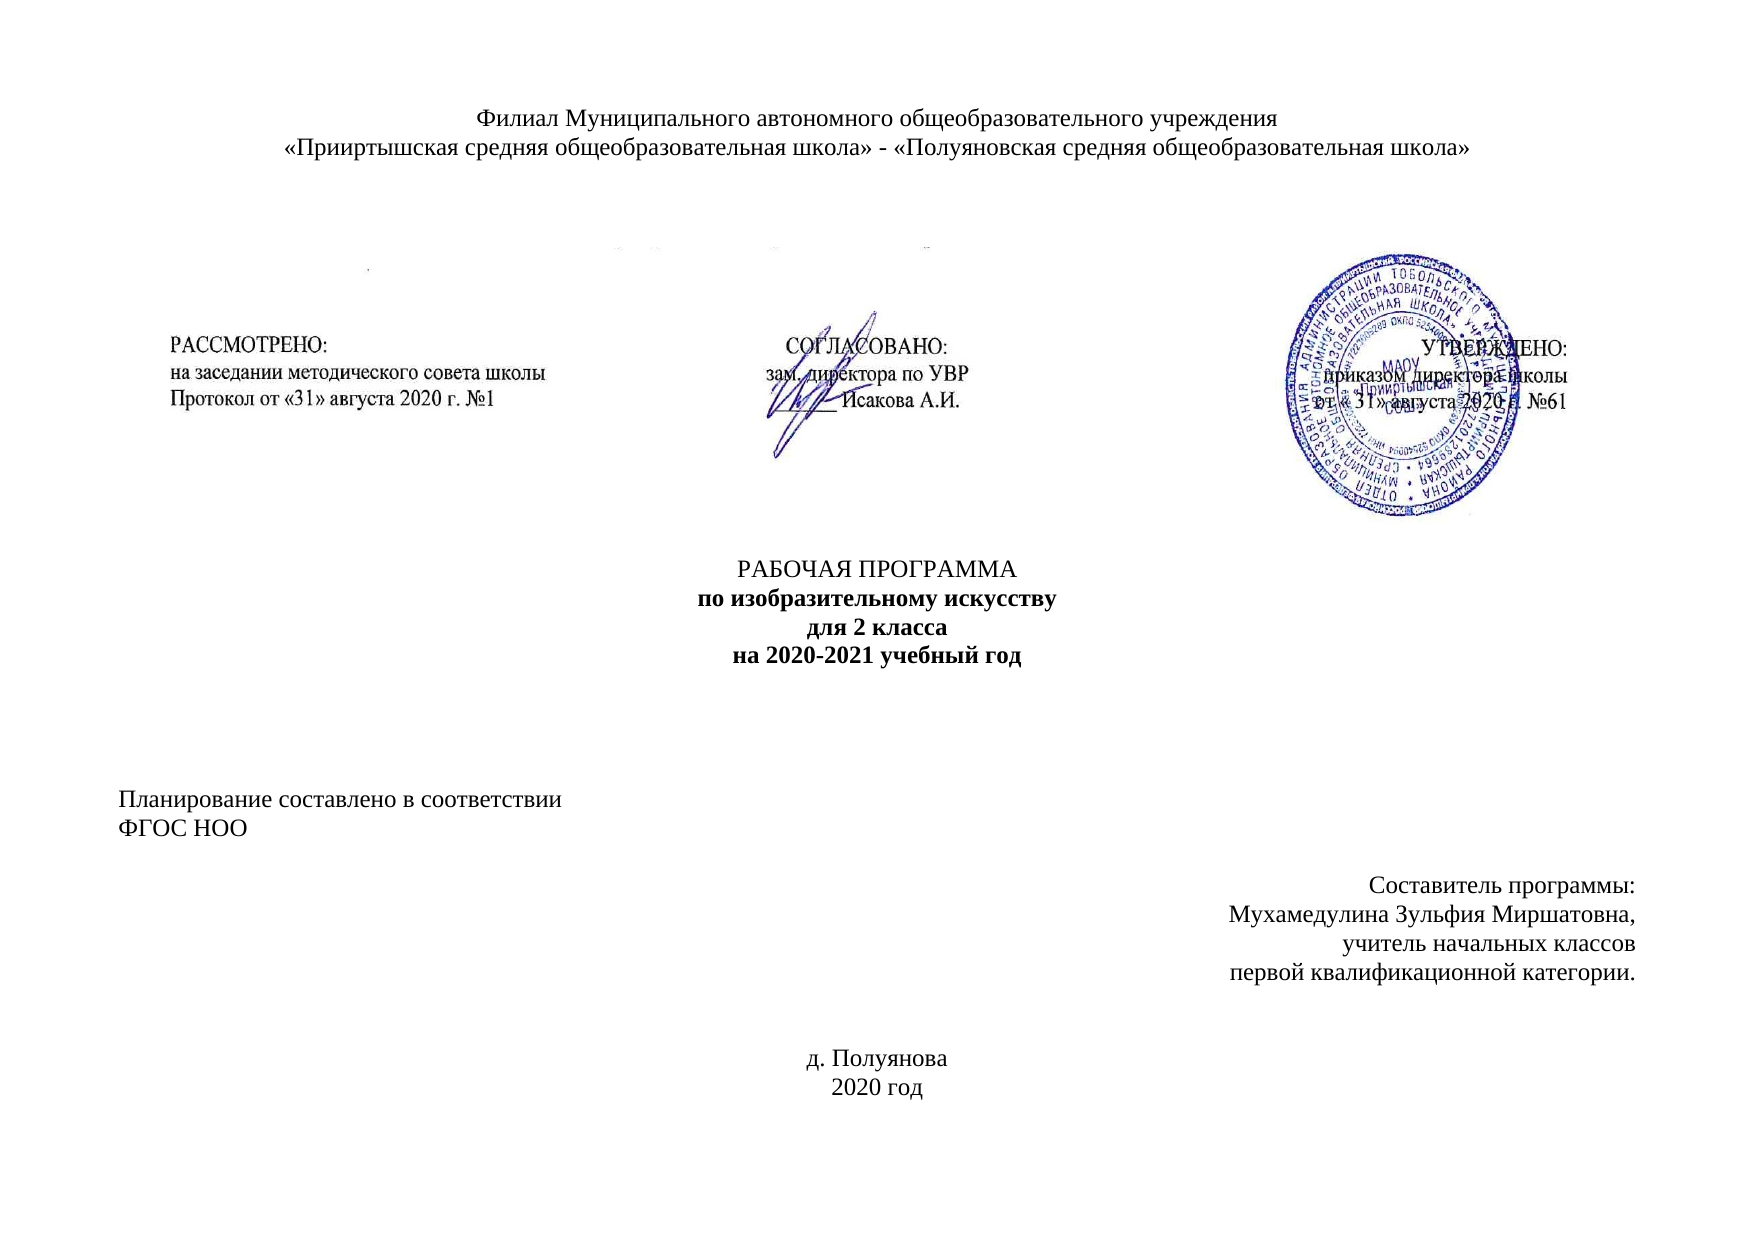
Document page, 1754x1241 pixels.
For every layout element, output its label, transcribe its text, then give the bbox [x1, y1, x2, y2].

text д. Полуянова [118, 1043, 1636, 1072]
text РАБОЧАЯ ПРОГРАММА [118, 554, 1636, 583]
text Планирование составлено в соответствии [118, 784, 1636, 813]
text для 2 класса [118, 612, 1636, 641]
text Филиал Муниципального автономного общеобразовательного учреждения [118, 103, 1636, 132]
text по изобразительному искусству [118, 583, 1636, 612]
text ФГОС НОО [118, 813, 1636, 842]
text первой квалификационной категории. [118, 957, 1636, 986]
text 2020 год [118, 1072, 1636, 1101]
text «Прииртышская средняя общеобразовательная школа» - «Полуяновская средняя общеобразовательная школа» [118, 132, 1636, 161]
text Мухамедулина Зульфия Миршатовна, [118, 899, 1636, 928]
text Составитель программы: [118, 871, 1636, 899]
text учитель начальных классов [118, 928, 1636, 957]
picture [118, 247, 1586, 526]
text на 2020-2021 учебный год [118, 641, 1636, 669]
